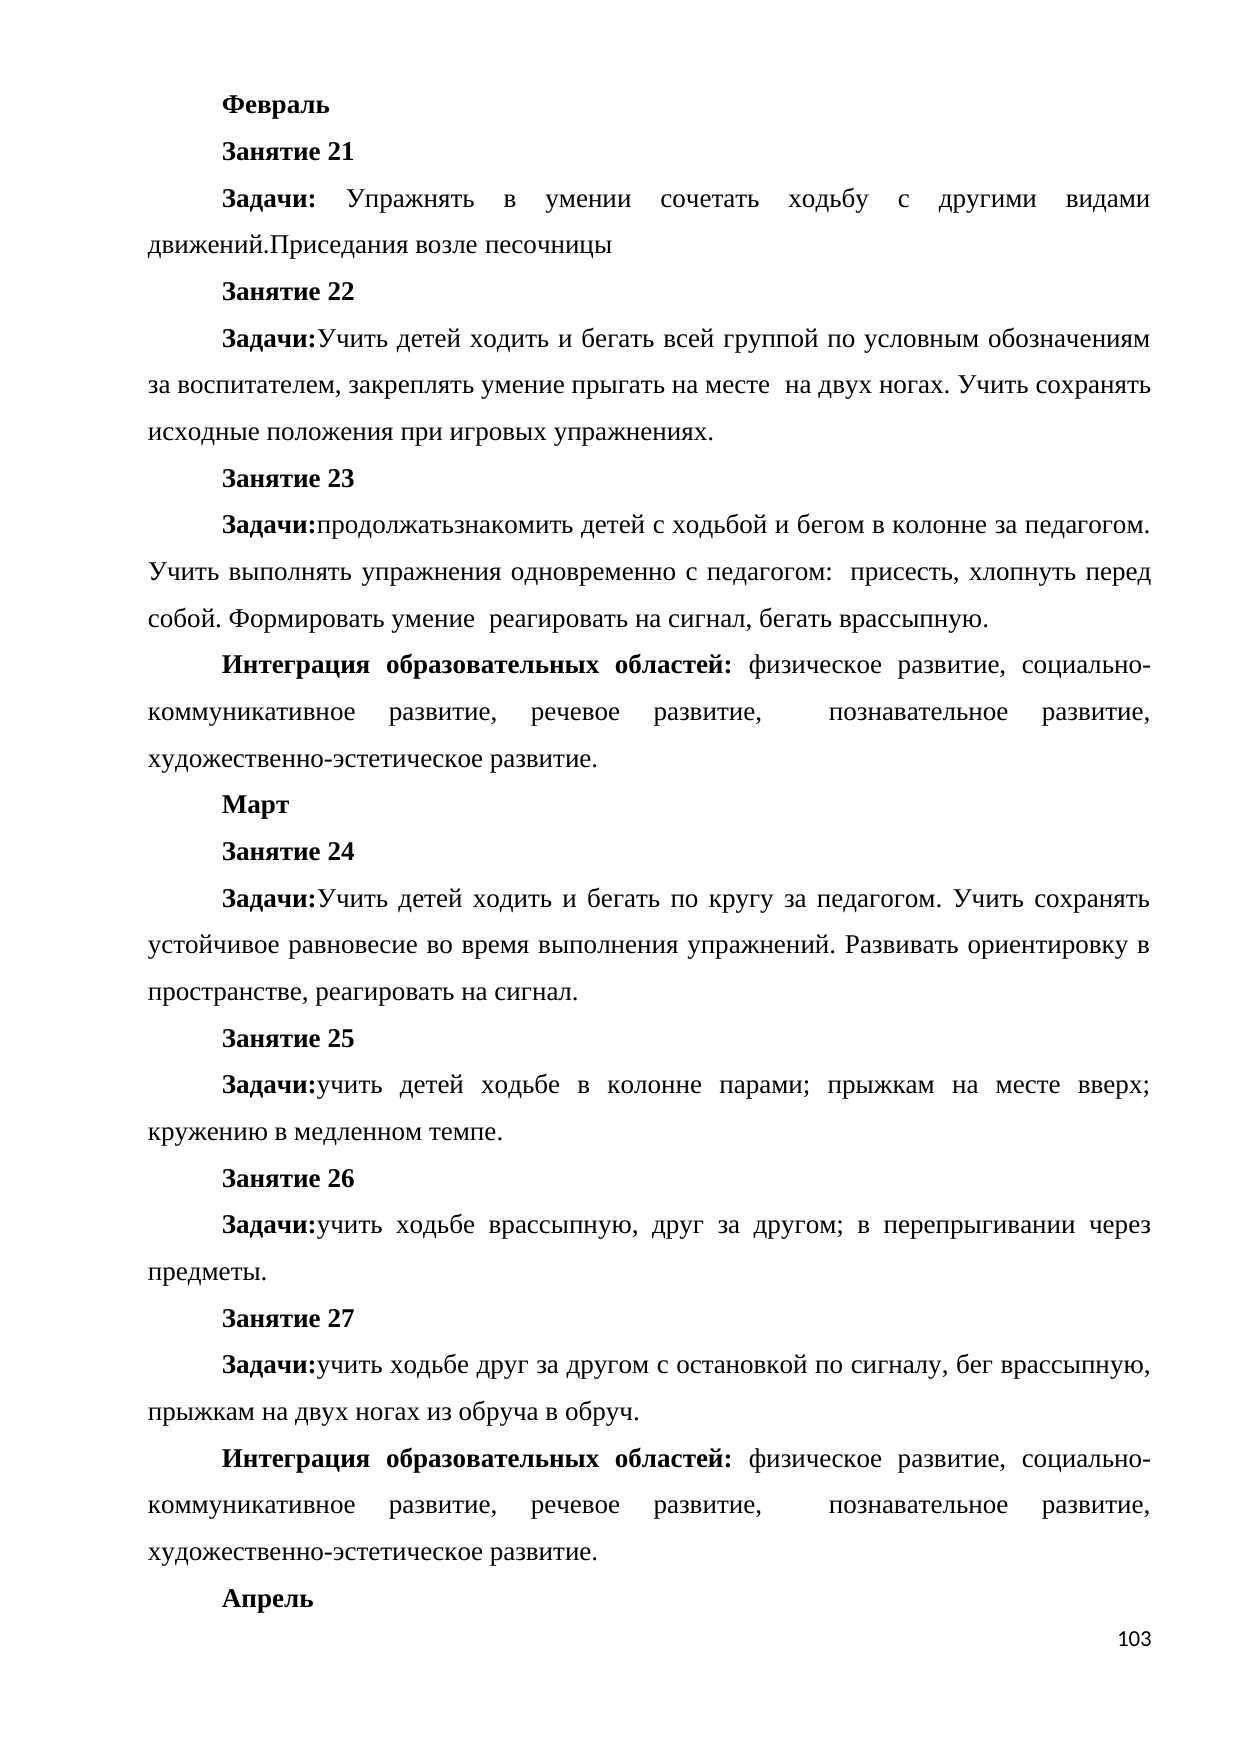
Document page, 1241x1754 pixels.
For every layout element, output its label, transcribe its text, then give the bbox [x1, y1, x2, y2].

text Задачи:учить детей ходьбе в колонне парами; прыжкам на месте вверх; кружению в медленном темпе. [148, 1069, 1152, 1146]
text Занятие 23 [148, 462, 1152, 493]
text Интеграция образовательных областей: физическое развитие, социально-коммуникативное развитие, речевое развитие, познавательное развитие, художественно-эстетическое развитие. [148, 1442, 1152, 1566]
text Задачи:учить ходьбе врассыпную, друг за другом; в перепрыгивании через предметы. [148, 1209, 1152, 1286]
text Задачи:Учить детей ходить и бегать по кругу за педагогом. Учить сохранять устойчивое равновесие во время выполнения упражнений. Развивать ориентировку в пространстве, реагировать на сигнал. [148, 882, 1152, 1006]
text Занятие 25 [148, 1022, 1152, 1053]
text Задачи:учить ходьбе друг за другом с остановкой по сигналу, бег врассыпную, прыжкам на двух ногах из обруча в обруч. [148, 1349, 1152, 1426]
text Апрель [148, 1582, 1152, 1613]
text Февраль [148, 89, 1152, 120]
text Занятие 22 [148, 275, 1152, 306]
text Занятие 26 [148, 1162, 1152, 1193]
text Занятие 24 [148, 835, 1152, 866]
text Задачи:продолжатьзнакомить детей с ходьбой и бегом в колонне за педагогом. Учить выполнять упражнения одновременно с педагогом: присесть, хлопнуть перед собой. Формировать умение реагировать на сигнал, бегать врассыпную. [148, 509, 1152, 633]
text Занятие 27 [148, 1302, 1152, 1333]
text Задачи: Упражнять в умении сочетать ходьбу с другими видами движений.Приседания возле песочницы [148, 182, 1152, 260]
text Интеграция образовательных областей: физическое развитие, социально-коммуникативное развитие, речевое развитие, познавательное развитие, художественно-эстетическое развитие. [148, 649, 1152, 773]
text Задачи:Учить детей ходить и бегать всей группой по условным обозначениям за воспитателем, закреплять умение прыгать на месте на двух ногах. Учить сохранять исходные положения при игровых упражнениях. [148, 322, 1152, 446]
text Март [148, 789, 1152, 820]
text Занятие 21 [148, 135, 1152, 166]
